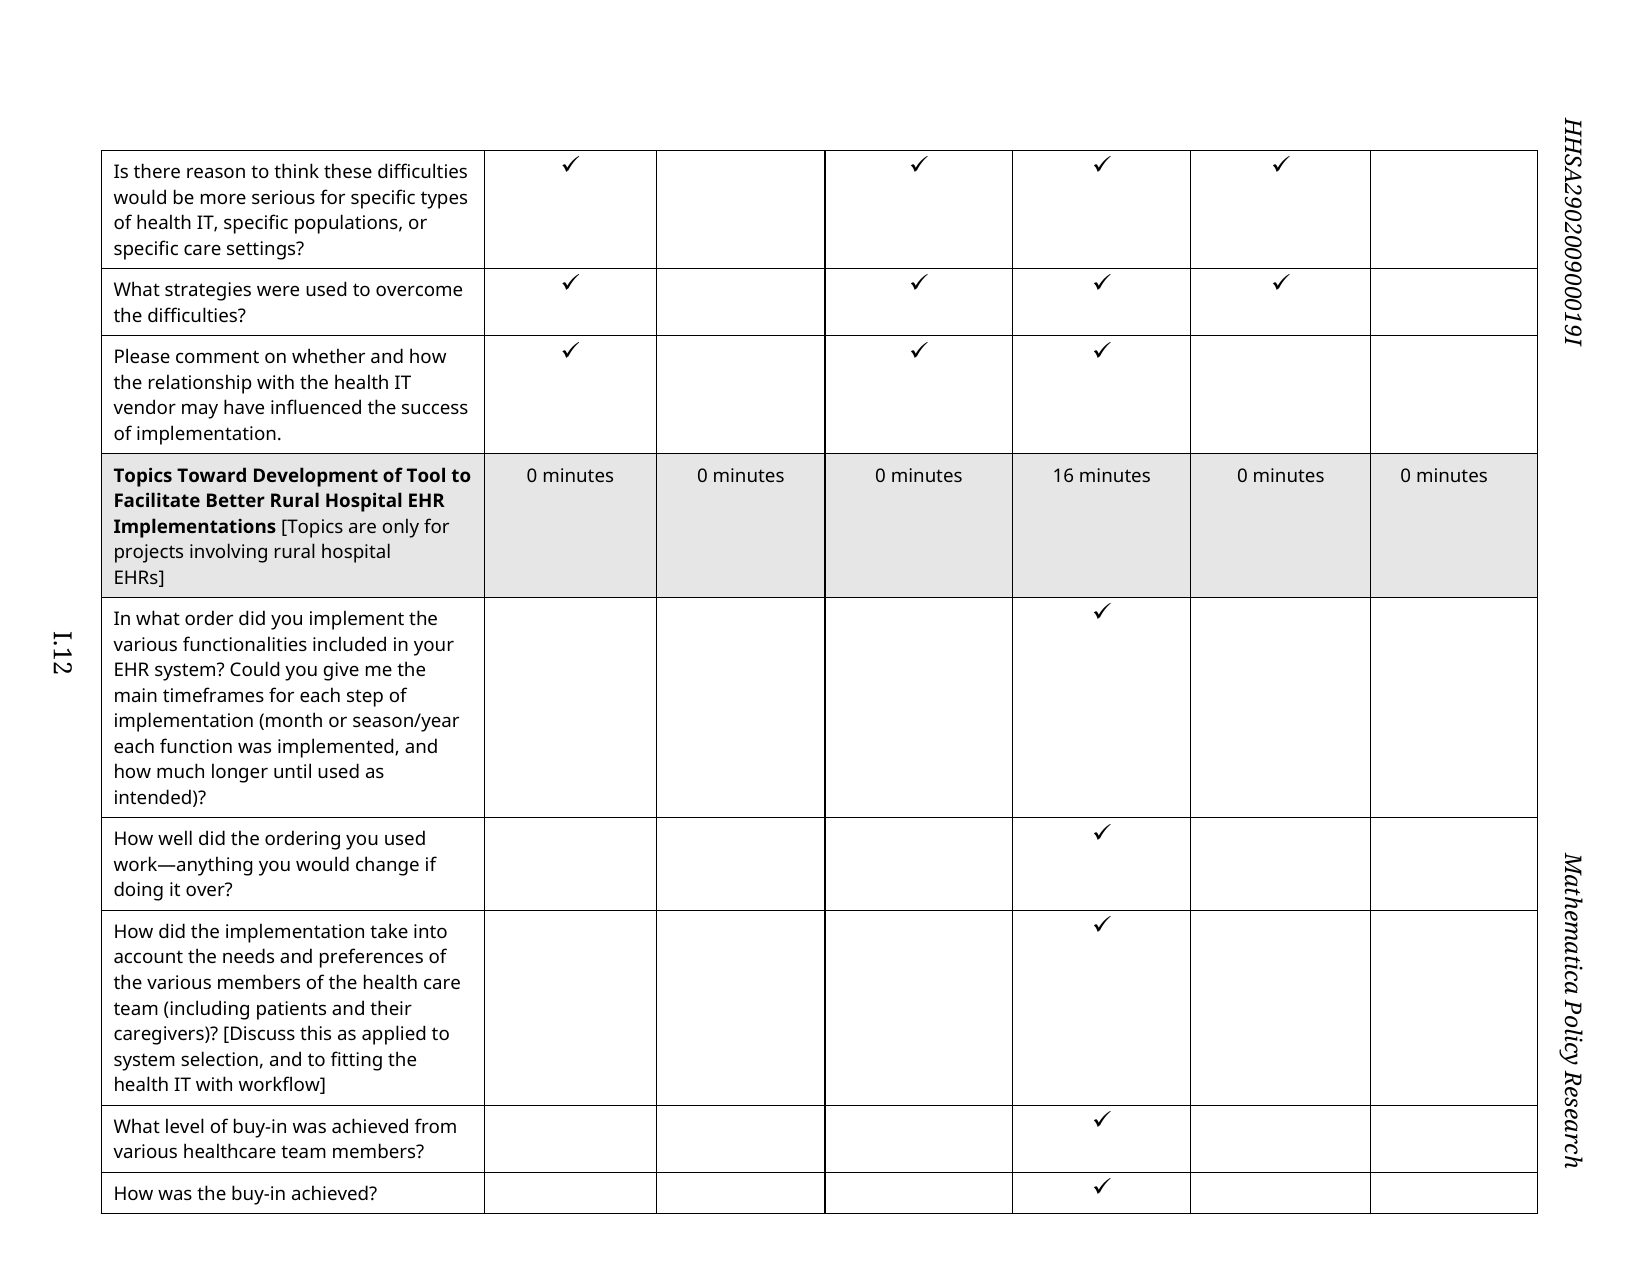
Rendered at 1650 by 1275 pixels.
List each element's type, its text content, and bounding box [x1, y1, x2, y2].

table_cell 0 minutes [657, 454, 824, 597]
table_cell [1013, 151, 1190, 268]
table_cell [657, 336, 824, 453]
table_cell 0 minutes [485, 454, 656, 597]
table_cell [657, 911, 824, 1104]
table_cell What strategies were used to overcome the difficulties? [102, 269, 484, 335]
table_cell [1371, 336, 1537, 453]
table_cell [657, 598, 824, 817]
table_cell [1191, 911, 1370, 1104]
table_cell [657, 1173, 824, 1213]
table_cell [1371, 1173, 1537, 1213]
table_cell What level of buy-in was achieved from various healthcare team members? [102, 1106, 484, 1172]
table_cell 16 minutes [1013, 454, 1190, 597]
table_cell [485, 911, 656, 1104]
table_cell [485, 1106, 656, 1172]
table_cell [1191, 1173, 1370, 1213]
table_cell [485, 598, 656, 817]
table_cell [1013, 1106, 1190, 1172]
table_cell [1013, 269, 1190, 335]
table_cell [657, 269, 824, 335]
table_cell [485, 151, 656, 268]
table_cell [826, 1173, 1012, 1213]
table_cell [1191, 598, 1370, 817]
table_cell [657, 1106, 824, 1172]
table_cell [657, 818, 824, 910]
table_cell 0 minutes [1191, 454, 1370, 597]
table_cell [1191, 1106, 1370, 1172]
table_cell [1013, 911, 1190, 1104]
table_cell [657, 151, 824, 268]
table_cell [485, 269, 656, 335]
table_cell How well did the ordering you used work—anything you would change if doing it over? [102, 818, 484, 910]
table_cell Is there reason to think these difficulties would be more serious for specific types of health IT, specific populations, or specific care settings? [102, 151, 484, 268]
table_cell How did the implementation take into account the needs and preferences of the various members of the health care team (including patients and their caregivers)? [Discuss this as applied to system selection, and to fitting the health IT with workflow] [102, 911, 484, 1104]
table_cell [1191, 818, 1370, 910]
table_cell [1371, 269, 1537, 335]
table_cell [826, 269, 1012, 335]
table_cell [1013, 336, 1190, 453]
table_cell [826, 911, 1012, 1104]
table_cell [1371, 598, 1537, 817]
table_cell [485, 336, 656, 453]
table_cell Please comment on whether and how the relationship with the health IT vendor may have influenced the success of implementation. [102, 336, 484, 453]
table_cell [1191, 336, 1370, 453]
table_cell [826, 818, 1012, 910]
table_cell In what order did you implement the various functionalities included in your EHR system? Could you give me the main timeframes for each step of implementation (month or season/year each function was implemented, and how much longer until used as intended)? [102, 598, 484, 817]
table_cell Topics Toward Development of Tool to Facilitate Better Rural Hospital EHR Implementations [Topics are only for projects involving rural hospital EHRs] [102, 454, 484, 597]
table_cell [1371, 818, 1537, 910]
table_cell [485, 1173, 656, 1213]
table_cell 0 minutes [826, 454, 1012, 597]
table_cell [485, 818, 656, 910]
table_cell [1371, 151, 1537, 268]
table_cell [826, 151, 1012, 268]
table_cell [1371, 911, 1537, 1104]
table_cell How was the buy-in achieved? [102, 1173, 484, 1213]
table_cell [826, 1106, 1012, 1172]
table_cell [826, 336, 1012, 453]
table_cell [1371, 1106, 1537, 1172]
table_cell 0 minutes [1371, 454, 1537, 597]
table_cell [1191, 269, 1370, 335]
table_cell [826, 598, 1012, 817]
table_cell [1013, 818, 1190, 910]
table_cell [1013, 598, 1190, 817]
table_cell [1013, 1173, 1190, 1213]
table_cell [1191, 151, 1370, 268]
